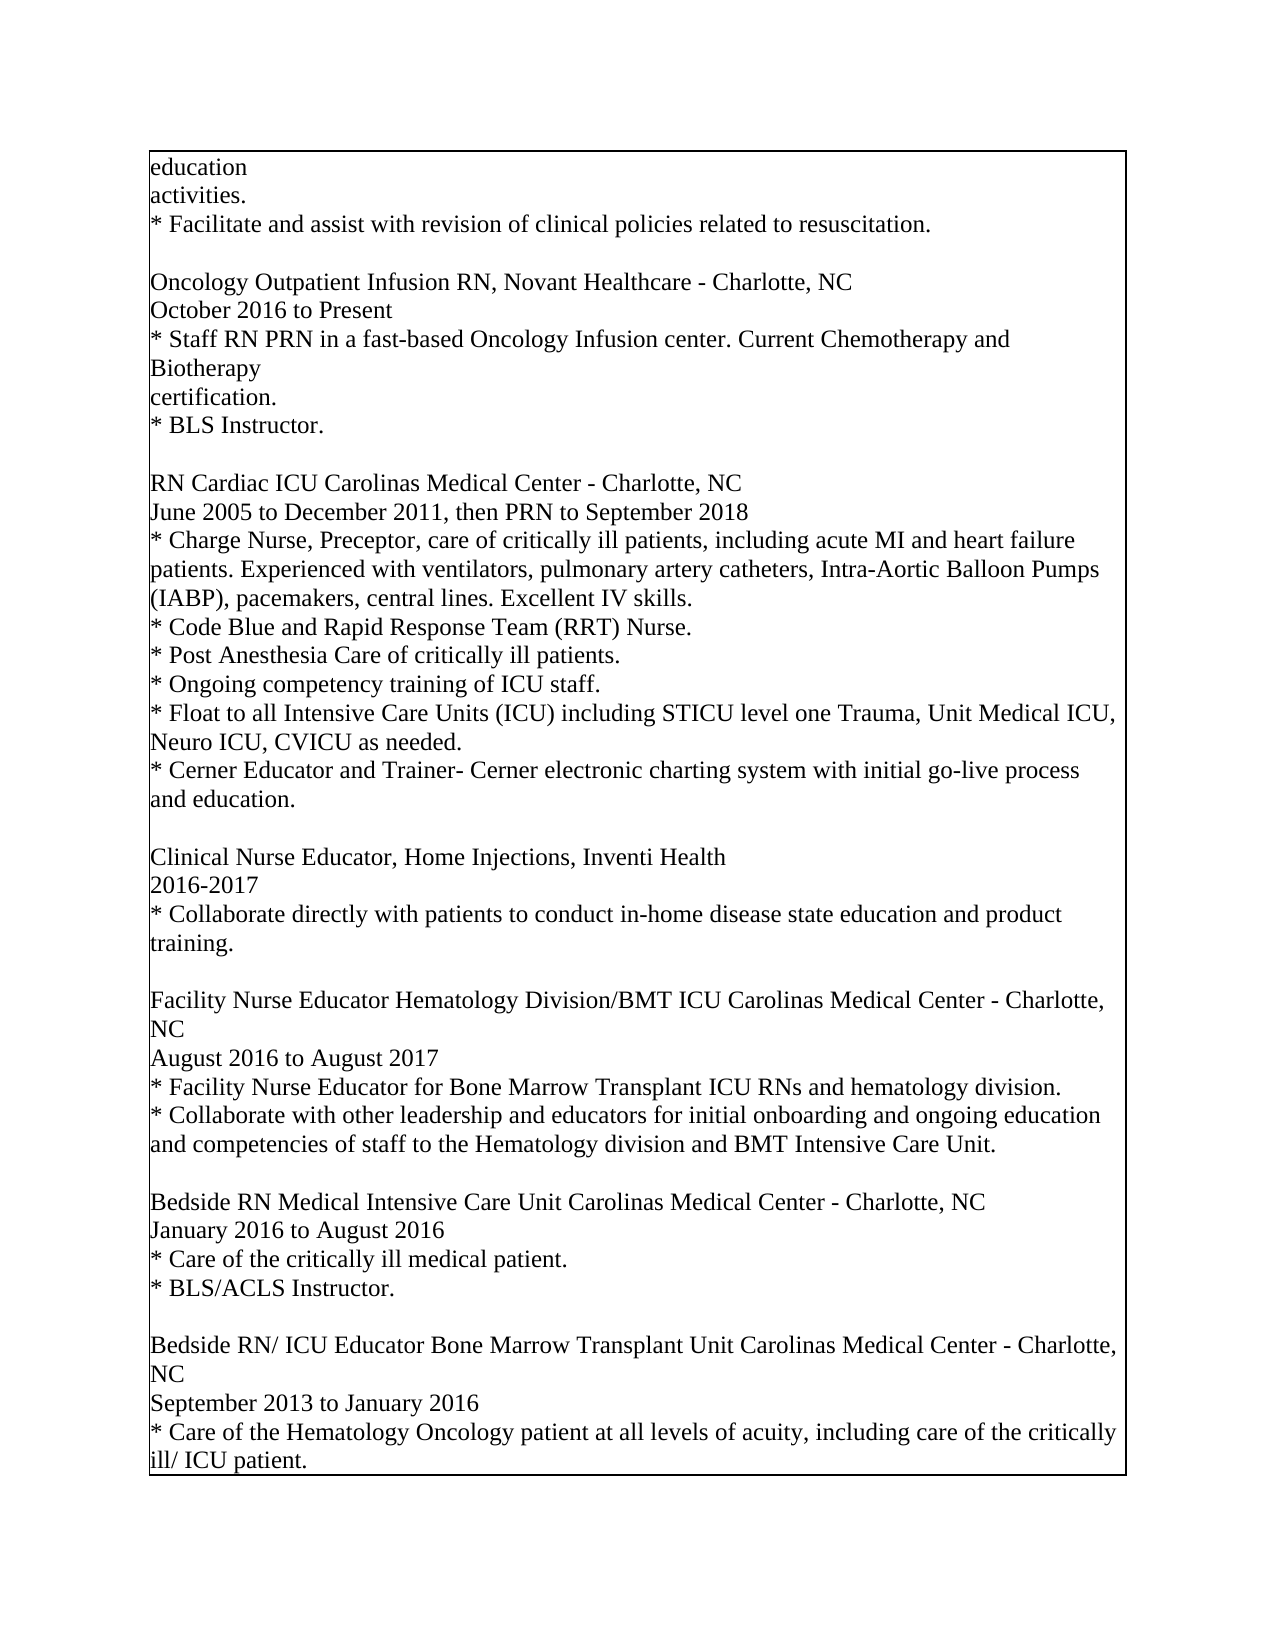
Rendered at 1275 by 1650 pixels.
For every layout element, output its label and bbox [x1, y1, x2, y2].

table_header [150, 152, 1125, 1474]
